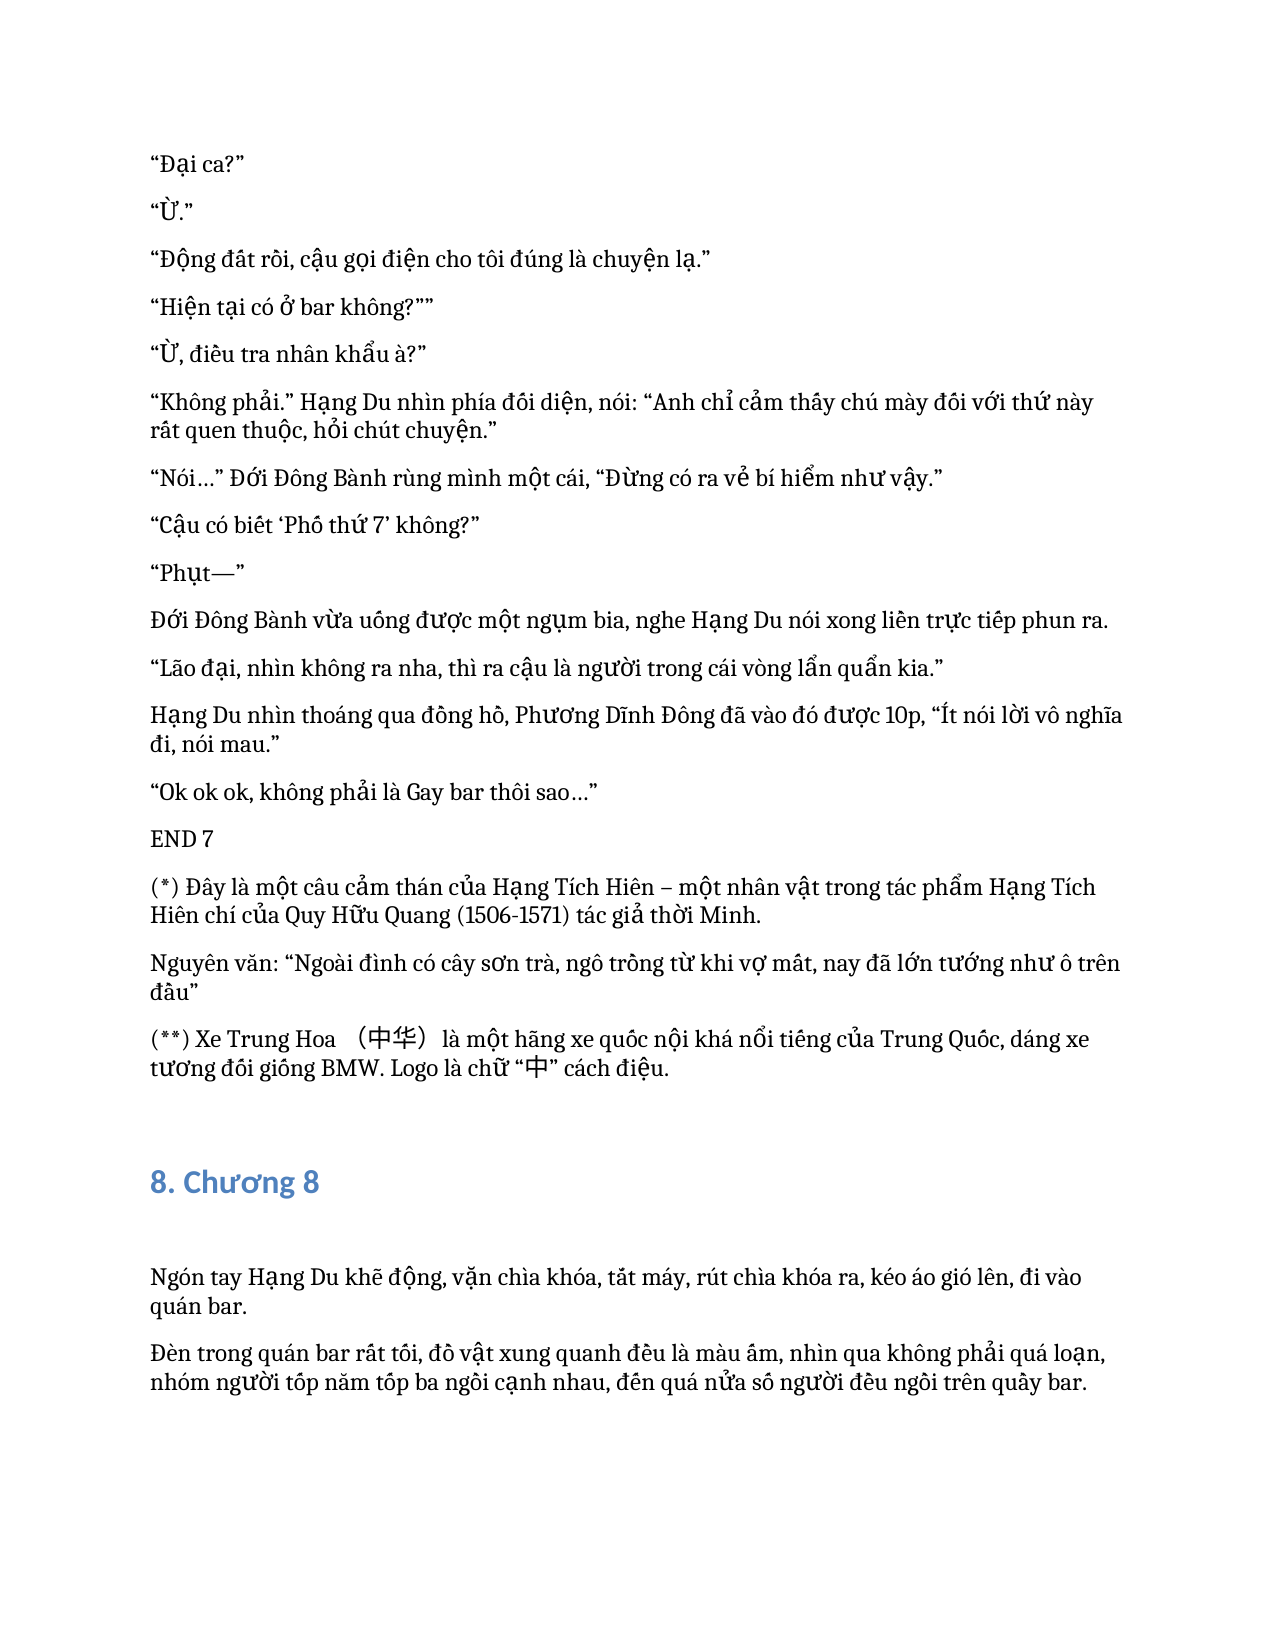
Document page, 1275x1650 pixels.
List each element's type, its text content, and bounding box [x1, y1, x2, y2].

text Ngón tay Hạng Du khẽ động, vặn chìa khóa, tắt máy, rút chìa khóa ra, kéo áo gió lên, đi vào quán bar. [150, 1205, 1125, 1320]
text (**) Xe Trung Hoa （中华）là một hãng xe quốc nội khá nổi tiếng của Trung Quốc, dáng xe tương đối giống BMW. Logo là chữ “中” cách điệu. [150, 1025, 1125, 1140]
text “Cậu có biết ‘Phố thứ 7’ không?” [150, 511, 1125, 540]
text “Ừ, điều tra nhân khẩu à?” [150, 340, 1125, 369]
text “Không phải.” Hạng Du nhìn phía đối diện, nói: “Anh chỉ cảm thấy chú mày đối với thứ này rất quen thuộc, hỏi chút chuyện.” [150, 387, 1125, 445]
text (*) Đây là một câu cảm thán của Hạng Tích Hiên – một nhân vật trong tác phẩm Hạng Tích Hiên chí của Quy Hữu Quang (1506-1571) tác giả thời Minh. [150, 872, 1125, 930]
text “Ừ.” [150, 197, 1125, 226]
text Đèn trong quán bar rất tối, đồ vật xung quanh đều là màu ấm, nhìn qua không phải quá loạn, nhóm người tốp năm tốp ba ngồi cạnh nhau, đến quá nửa số người đều ngồi trên quầy bar. [150, 1339, 1125, 1397]
text “Động đất rồi, cậu gọi điện cho tôi đúng là chuyện lạ.” [150, 245, 1125, 274]
text Đới Đông Bành vừa uống được một ngụm bia, nghe Hạng Du nói xong liền trực tiếp phun ra. [150, 606, 1125, 635]
text “Ok ok ok, không phải là Gay bar thôi sao…” [150, 777, 1125, 806]
text “Phụt—” [150, 559, 1125, 587]
text “Nói…” Đới Đông Bành rùng mình một cái, “Đừng có ra vẻ bí hiểm như vậy.” [150, 464, 1125, 492]
text “Hiện tại có ở bar không?”” [150, 292, 1125, 321]
text END 7 [150, 825, 1125, 854]
text “Lão đại, nhìn không ra nha, thì ra cậu là người trong cái vòng lẩn quẩn kia.” [150, 654, 1125, 682]
subtitle 8. Chương 8 [150, 1161, 1125, 1202]
text Hạng Du nhìn thoáng qua đồng hồ, Phương Dĩnh Đông đã vào đó được 10p, “Ít nói lời vô nghĩa đi, nói mau.” [150, 701, 1125, 759]
text “Đại ca?” [150, 150, 1125, 179]
text Nguyên văn: “Ngoài đình có cây sơn trà, ngô trồng từ khi vợ mất, nay đã lớn tướng như ô trên đầu” [150, 949, 1125, 1006]
